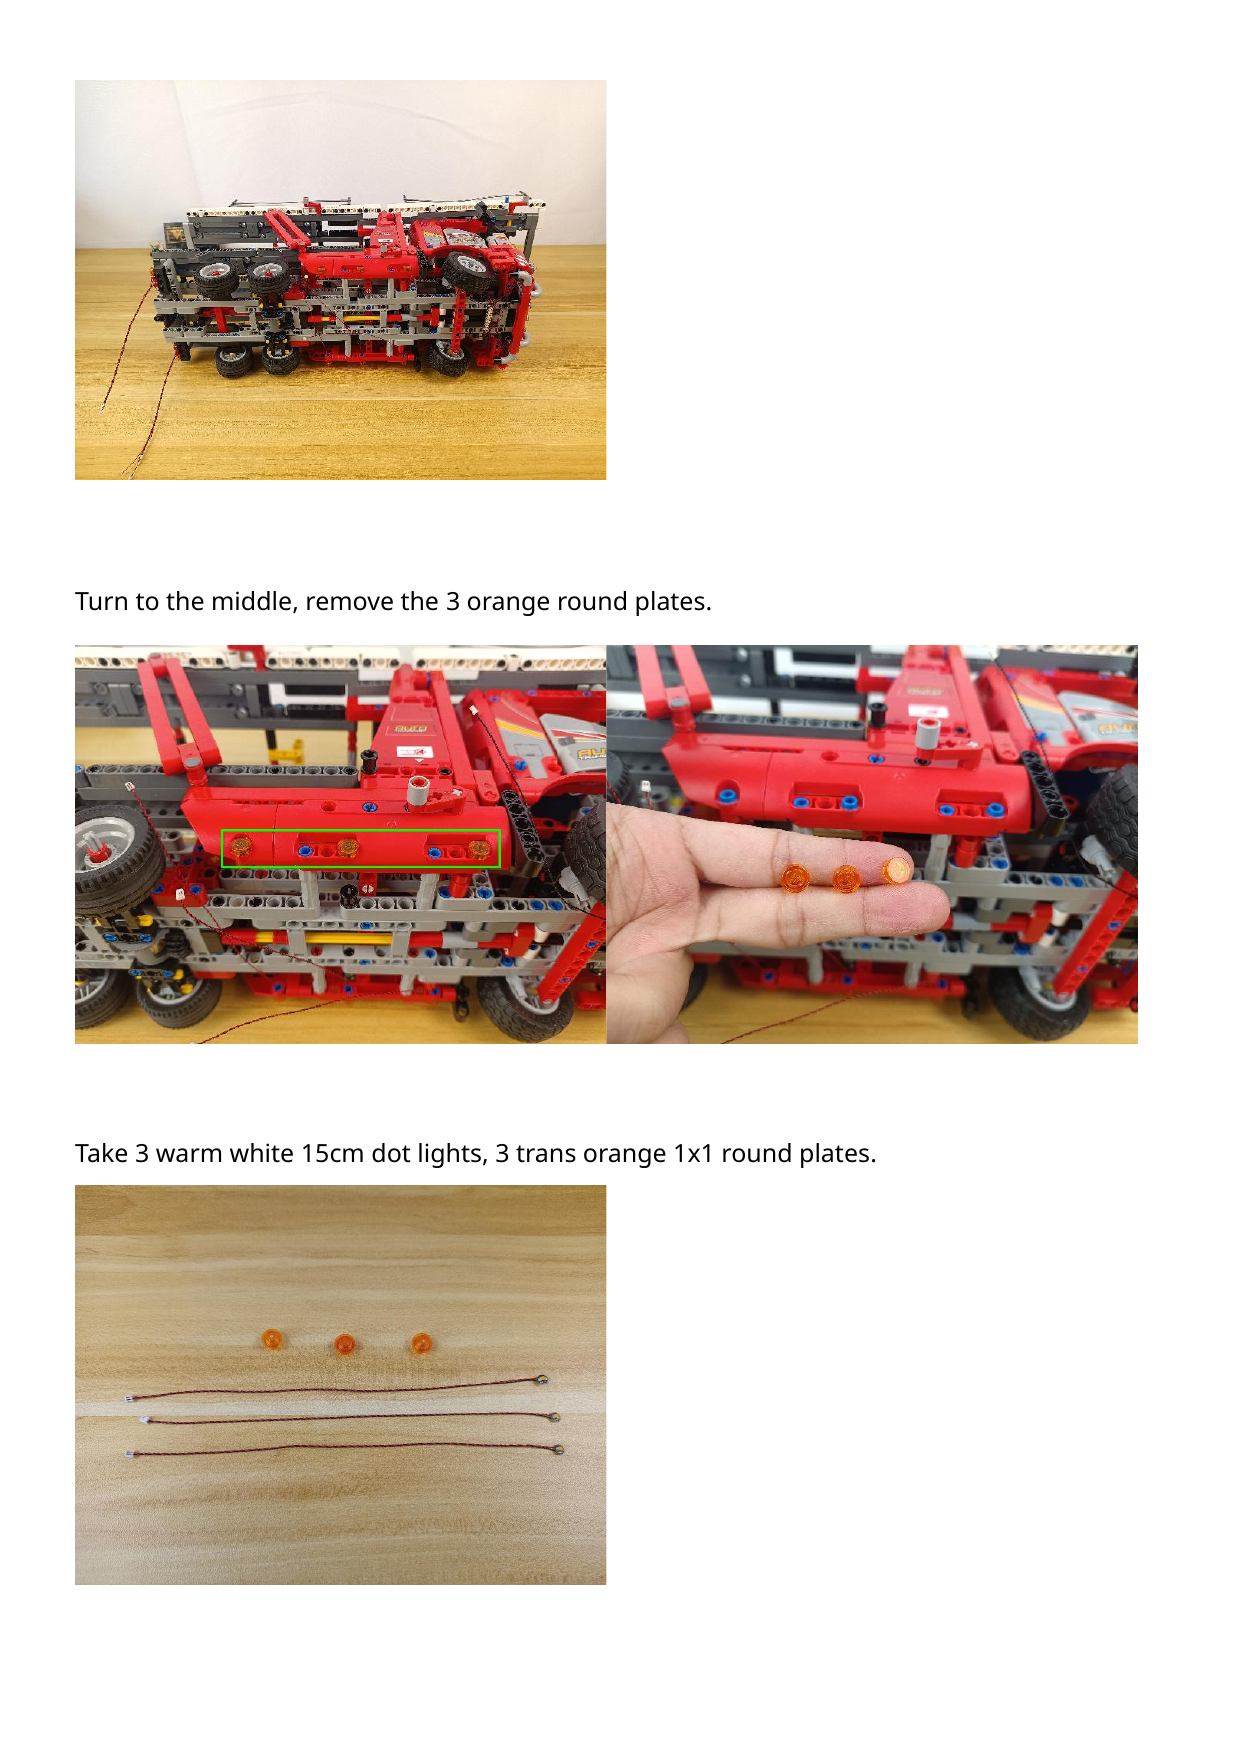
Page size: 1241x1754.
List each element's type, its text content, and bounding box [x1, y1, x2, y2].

picture [75, 645, 1138, 1044]
picture [75, 80, 607, 480]
picture [75, 1185, 607, 1585]
text Turn to the middle, remove the 3 orange round plates. [75, 568, 1165, 633]
text Take 3 warm white 15cm dot lights, 3 trans orange 1x1 round plates. [75, 1121, 1165, 1186]
